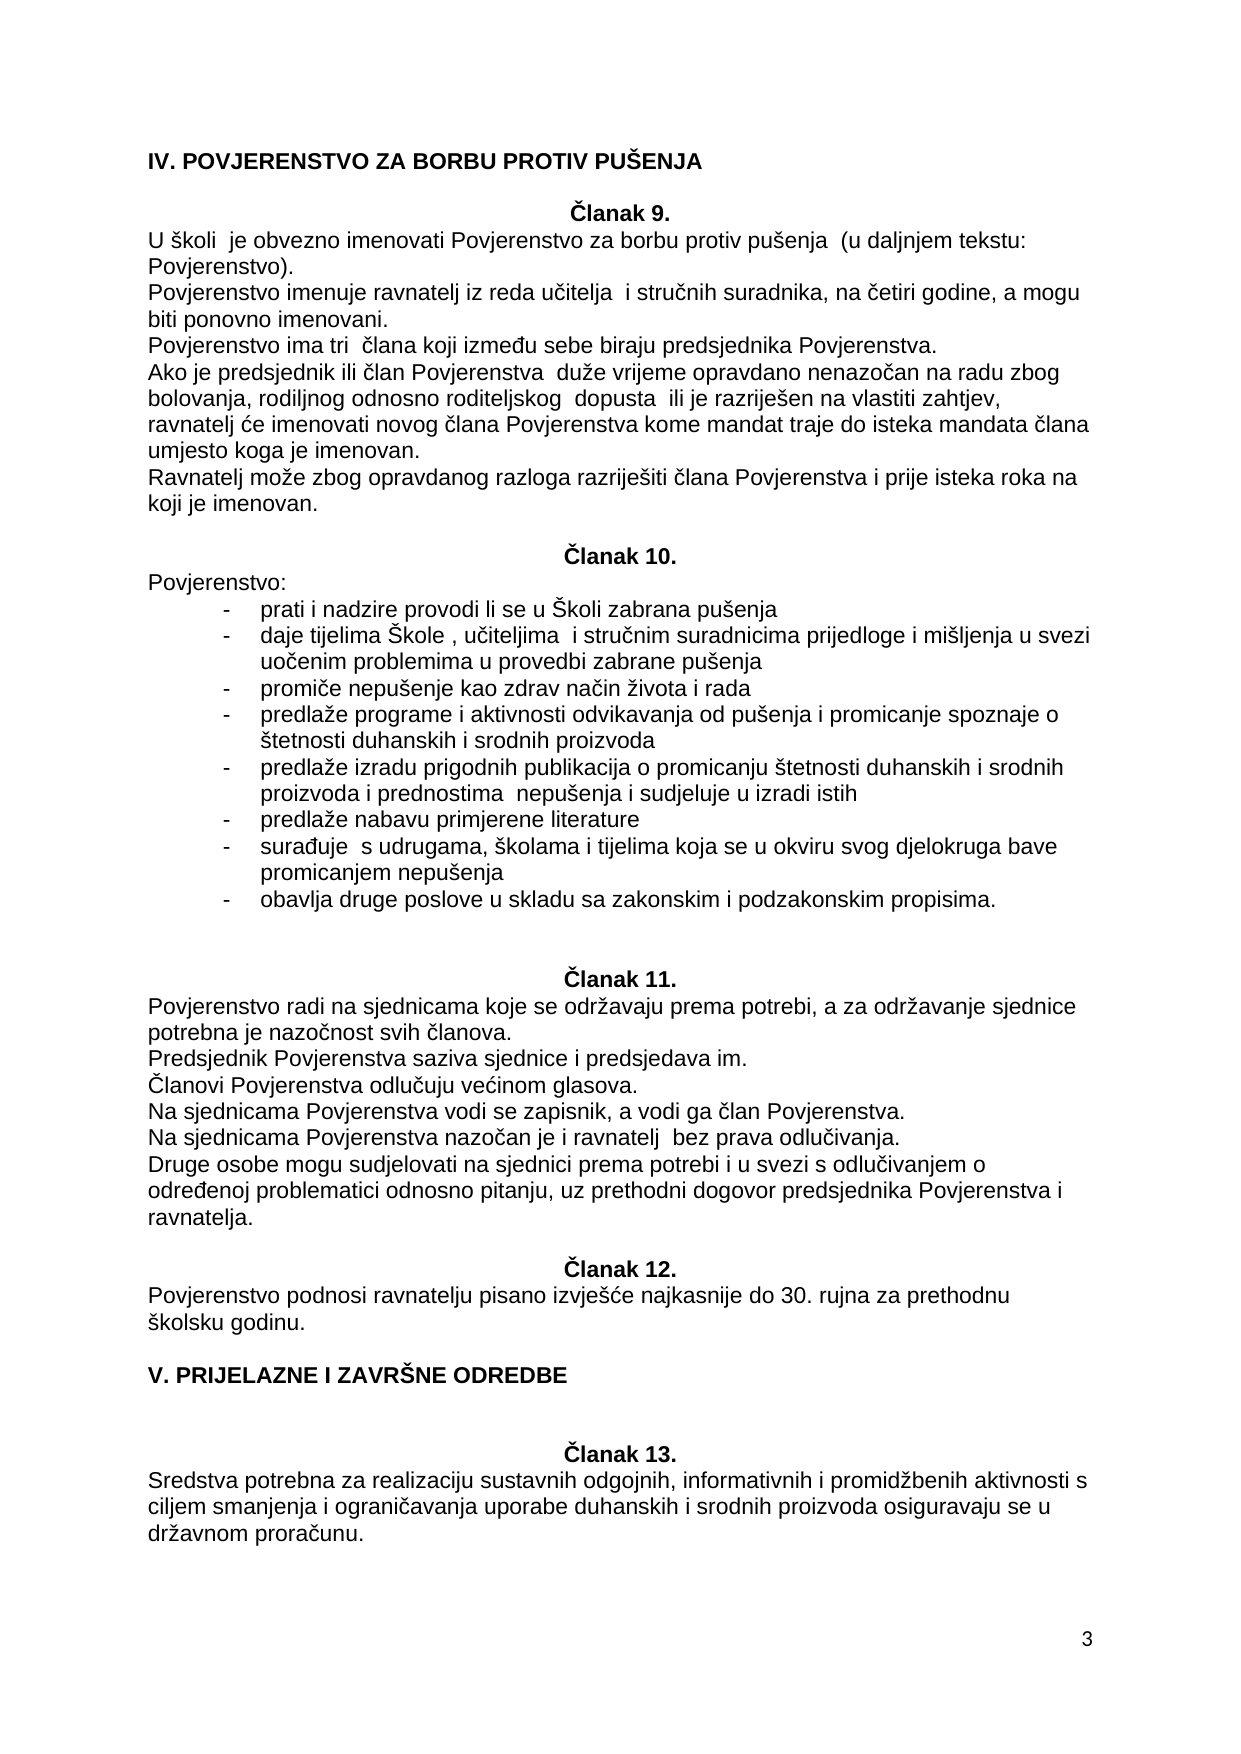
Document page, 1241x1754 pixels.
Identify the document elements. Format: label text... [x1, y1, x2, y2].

list obavlja druge poslove u skladu sa zakonskim i podzakonskim propisima. [223, 886, 1093, 912]
text Druge osobe mogu sudjelovati na sjednici prema potrebi i u svezi s odlučivanjem o određenoj problematici odnosno pitanju, uz prethodni dogovor predsjednika Povjerenstva i ravnatelja. [148, 1151, 1093, 1230]
text U školi je obvezno imenovati Povjerenstvo za borbu protiv pušenja (u daljnjem tekstu: Povjerenstvo). [148, 227, 1093, 279]
list surađuje s udrugama, školama i tijelima koja se u okviru svog djelokruga bave promicanjem nepušenja [223, 833, 1093, 886]
text Ravnatelj može zbog opravdanog razloga razriješiti člana Povjerenstva i prije isteka roka na koji je imenovan. [148, 464, 1093, 517]
text Sredstva potrebna za realizaciju sustavnih odgojnih, informativnih i promidžbenih aktivnosti s ciljem smanjenja i ograničavanja uporabe duhanskih i srodnih proizvoda osiguravaju se u državnom proračunu. [148, 1467, 1093, 1546]
text Predsjednik Povjerenstva saziva sjednice i predsjedava im. [148, 1045, 1093, 1072]
text Članak 13. [148, 1441, 1093, 1467]
list predlaže izradu prigodnih publikacija o promicanju štetnosti duhanskih i srodnih proizvoda i prednostima nepušenja i sudjeluje u izradi istih [223, 754, 1093, 806]
text Povjerenstvo: [148, 569, 1093, 596]
text IV. POVJERENSTVO ZA BORBU PROTIV PUŠENJA [148, 148, 1093, 174]
text Članak 12. [148, 1256, 1093, 1282]
text Članovi Povjerenstva odlučuju većinom glasova. [148, 1072, 1093, 1098]
list promiče nepušenje kao zdrav način života i rada [223, 675, 1093, 701]
text Povjerenstvo ima tri člana koji između sebe biraju predsjednika Povjerenstva. [148, 332, 1093, 358]
list predlaže nabavu primjerene literature [223, 806, 1093, 833]
text Povjerenstvo podnosi ravnatelju pisano izvješće najkasnije do 30. rujna za prethodnu školsku godinu. [148, 1282, 1093, 1335]
text Članak 10. [148, 543, 1093, 569]
list daje tijelima Škole , učiteljima i stručnim suradnicima prijedloge i mišljenja u svezi uočenim problemima u provedbi zabrane pušenja [223, 622, 1093, 675]
text Ako je predsjednik ili član Povjerenstva duže vrijeme opravdano nenazočan na radu zbog bolovanja, rodiljnog odnosno roditeljskog dopusta ili je razriješen na vlastiti zahtjev, ravnatelj će imenovati novog člana Povjerenstva kome mandat traje do isteka mandata člana umjesto koga je imenovan. [148, 358, 1093, 464]
text Članak 11. [148, 966, 1093, 993]
list predlaže programe i aktivnosti odvikavanja od pušenja i promicanje spoznaje o štetnosti duhanskih i srodnih proizvoda [223, 701, 1093, 754]
text Članak 9. [148, 200, 1093, 227]
text Na sjednicama Povjerenstva nazočan je i ravnatelj bez prava odlučivanja. [148, 1124, 1093, 1151]
list prati i nadzire provodi li se u Školi zabrana pušenja [223, 596, 1093, 622]
text Povjerenstvo radi na sjednicama koje se održavaju prema potrebi, a za održavanje sjednice potrebna je nazočnost svih članova. [148, 993, 1093, 1045]
text V. PRIJELAZNE I ZAVRŠNE ODREDBE [148, 1362, 1093, 1388]
text Povjerenstvo imenuje ravnatelj iz reda učitelja i stručnih suradnika, na četiri godine, a mogu biti ponovno imenovani. [148, 279, 1093, 332]
text Na sjednicama Povjerenstva vodi se zapisnik, a vodi ga član Povjerenstva. [148, 1098, 1093, 1124]
